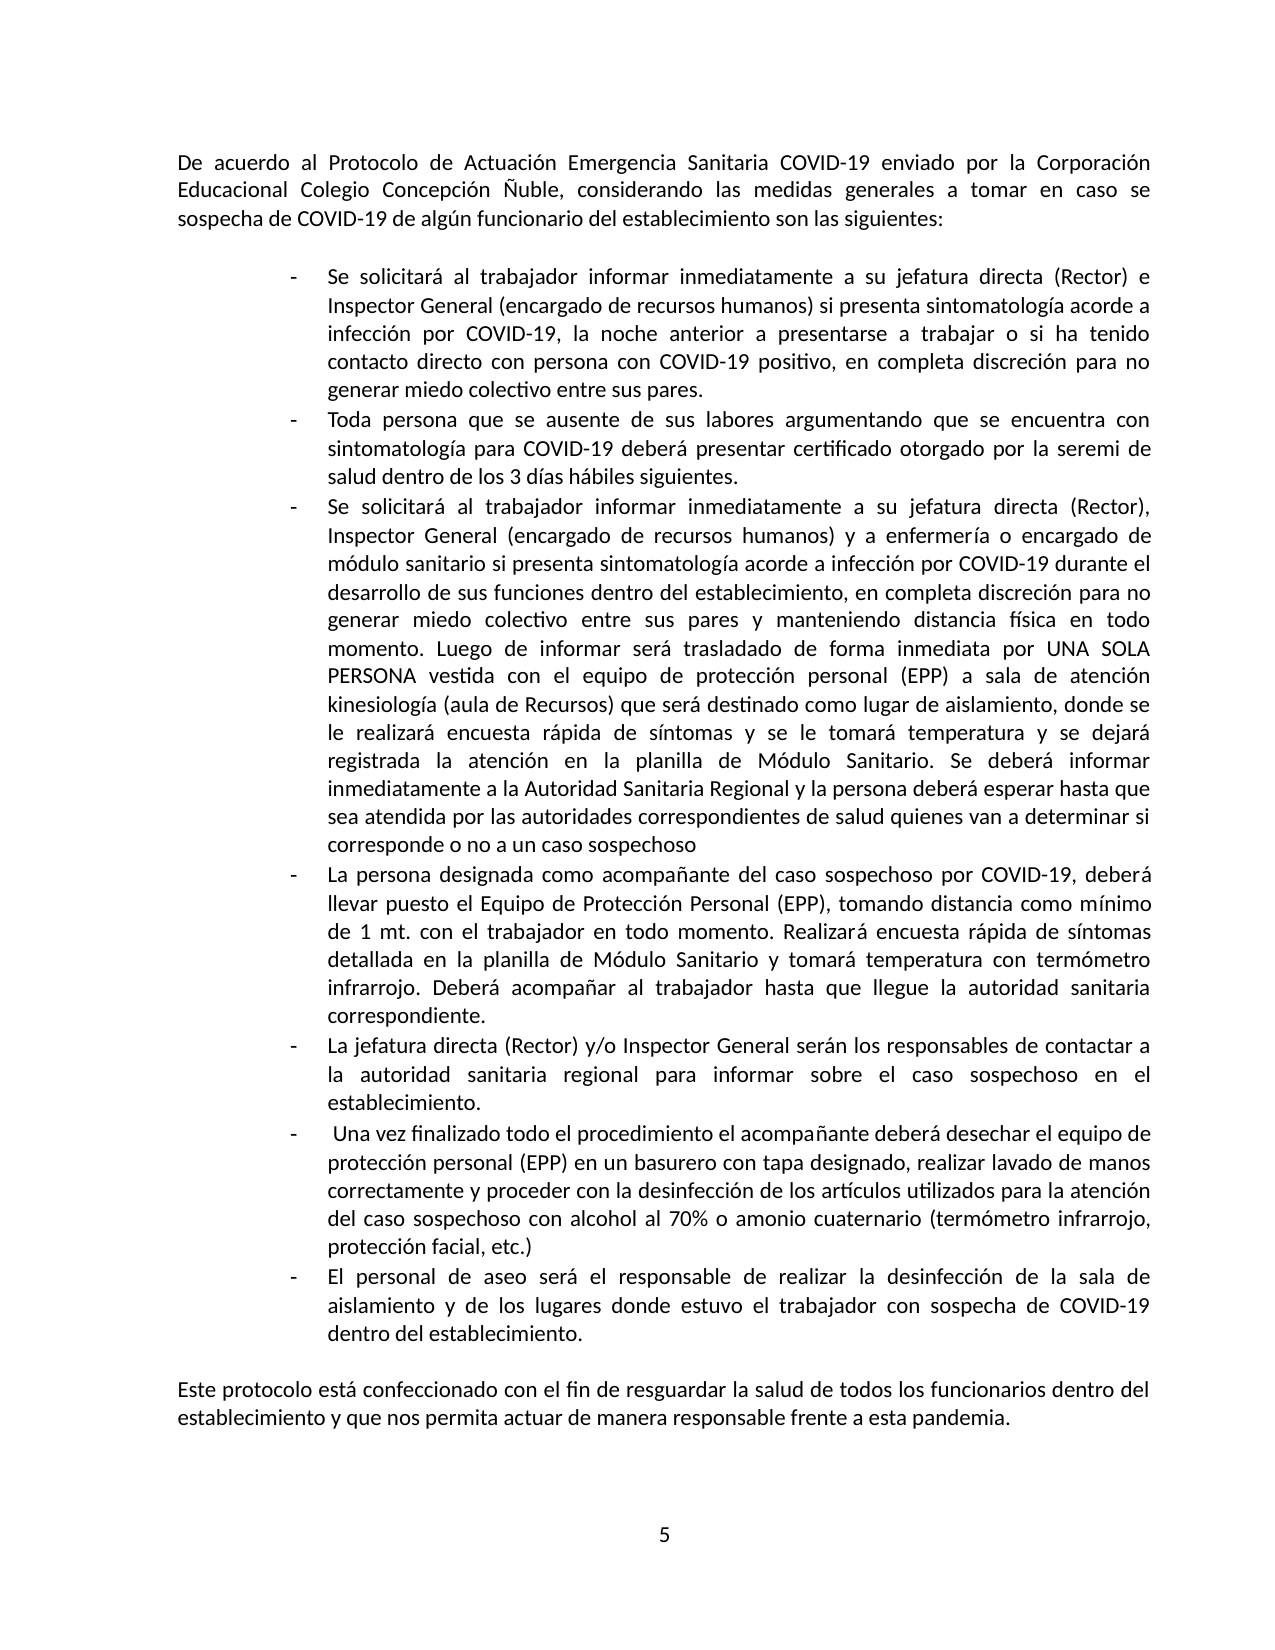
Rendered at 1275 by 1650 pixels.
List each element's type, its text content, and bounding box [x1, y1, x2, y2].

list La persona designada como acompañante del caso sospechoso por COVID-19, deberá llevar puesto el Equipo de Protección Personal (EPP), tomando distancia como mínimo de 1 mt. con el trabajador en todo momento. Realizará encuesta rápida de síntomas detallada en la planilla de Módulo Sanitario y tomará temperatura con termómetro infrarrojo. Deberá acompañar al trabajador hasta que llegue la autoridad sanitaria correspondiente. [290, 858, 1152, 1029]
list La jefatura directa (Rector) y/o Inspector General serán los responsables de contactar a la autoridad sanitaria regional para informar sobre el caso sospechoso en el establecimiento. [290, 1029, 1152, 1116]
list El personal de aseo será el responsable de realizar la desinfección de la sala de aislamiento y de los lugares donde estuvo el trabajador con sospecha de COVID-19 dentro del establecimiento. [290, 1260, 1152, 1347]
text Este protocolo está confeccionado con el fin de resguardar la salud de todos los funcionarios dentro del establecimiento y que nos permita actuar de manera responsable frente a esta pandemia. [177, 1375, 1152, 1431]
list Una vez finalizado todo el procedimiento el acompañante deberá desechar el equipo de protección personal (EPP) en un basurero con tapa designado, realizar lavado de manos correctamente y proceder con la desinfección de los artículos utilizados para la atención del caso sospechoso con alcohol al 70% o amonio cuaternario (termómetro infrarrojo, protección facial, etc.) [290, 1116, 1152, 1260]
list Se solicitará al trabajador informar inmediatamente a su jefatura directa (Rector) e Inspector General (encargado de recursos humanos) si presenta sintomatología acorde a infección por COVID-19, la noche anterior a presentarse a trabajar o si ha tenido contacto directo con persona con COVID-19 positivo, en completa discreción para no generar miedo colectivo entre sus pares. [290, 260, 1152, 403]
list Se solicitará al trabajador informar inmediatamente a su jefatura directa (Rector), Inspector General (encargado de recursos humanos) y a enfermería o encargado de módulo sanitario si presenta sintomatología acorde a infección por COVID-19 durante el desarrollo de sus funciones dentro del establecimiento, en completa discreción para no generar miedo colectivo entre sus pares y manteniendo distancia física en todo momento. Luego de informar será trasladado de forma inmediata por UNA SOLA PERSONA vestida con el equipo de protección personal (EPP) a sala de atención kinesiología (aula de Recursos) que será destinado como lugar de aislamiento, donde se le realizará encuesta rápida de síntomas y se le tomará temperatura y se dejará registrada la atención en la planilla de Módulo Sanitario. Se deberá informar inmediatamente a la Autoridad Sanitaria Regional y la persona deberá esperar hasta que sea atendida por las autoridades correspondientes de salud quienes van a determinar si corresponde o no a un caso sospechoso [290, 490, 1152, 858]
text De acuerdo al Protocolo de Actuación Emergencia Sanitaria COVID-19 enviado por la Corporación Educacional Colegio Concepción Ñuble, considerando las medidas generales a tomar en caso se sospecha de COVID-19 de algún funcionario del establecimiento son las siguientes: [177, 148, 1152, 232]
list Toda persona que se ausente de sus labores argumentando que se encuentra con sintomatología para COVID-19 deberá presentar certificado otorgado por la seremi de salud dentro de los 3 días hábiles siguientes. [290, 403, 1152, 490]
